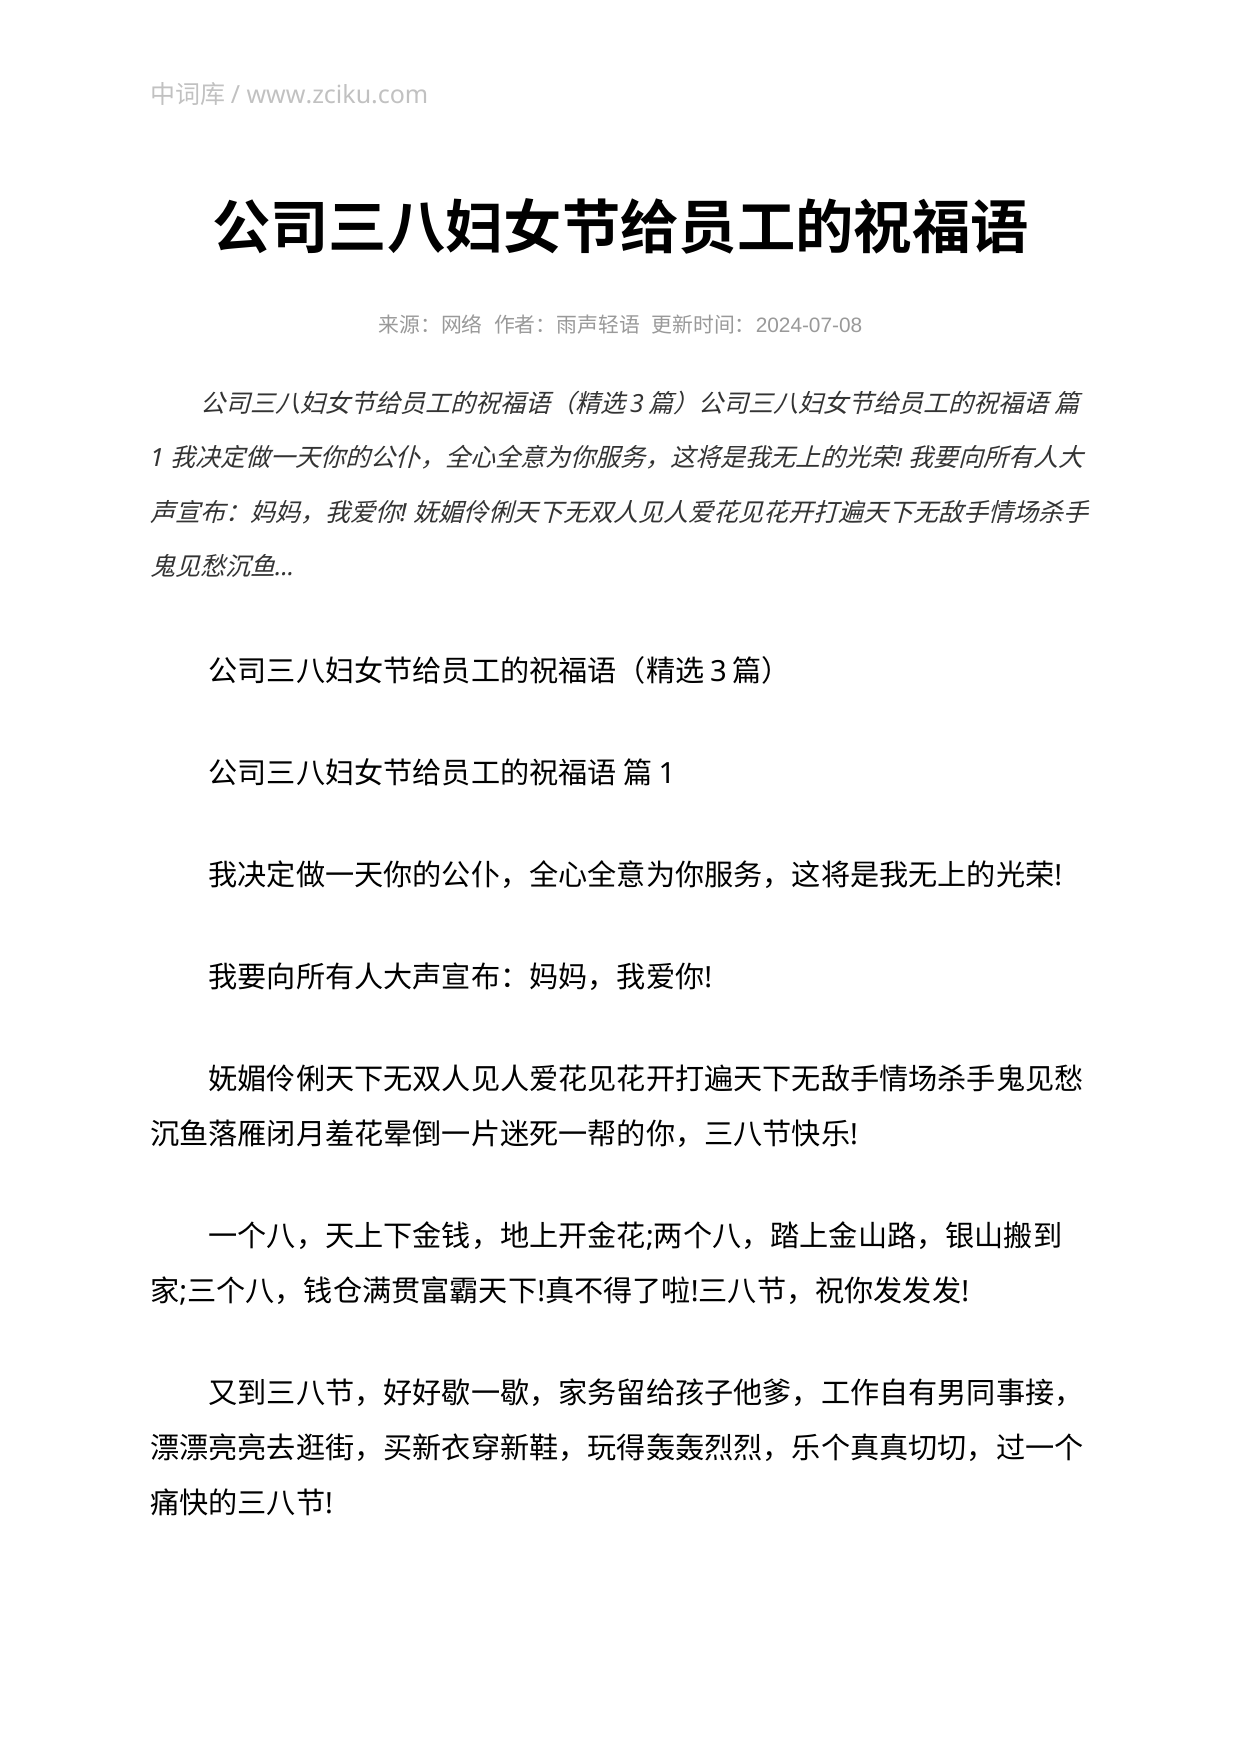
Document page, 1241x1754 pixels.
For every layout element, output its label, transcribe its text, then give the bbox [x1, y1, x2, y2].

text 我要向所有人大声宣布：妈妈，我爱你! [150, 954, 1090, 996]
text 公司三八妇女节给员工的祝福语（精选3篇）公司三八妇女节给员工的祝福语 篇1 我决定做一天你的公仆，全心全意为你服务，这将是我无上的光荣! 我要向所有人大声宣布：妈妈，我爱你! 妩媚伶俐天下无双人见人爱花见花开打遍天下无敌手情场杀手鬼见愁沉鱼... [150, 383, 1090, 583]
text 我决定做一天你的公仆，全心全意为你服务，这将是我无上的光荣! [150, 852, 1090, 894]
text 一个八，天上下金钱，地上开金花;两个八，踏上金山路，银山搬到家;三个八，钱仓满贯富霸天下!真不得了啦!三八节，祝你发发发! [150, 1213, 1090, 1310]
text 公司三八妇女节给员工的祝福语（精选3篇） [150, 648, 1090, 690]
text 来源：网络 作者：雨声轻语 更新时间：2024-07-08 [150, 313, 1090, 337]
text 妩媚伶俐天下无双人见人爱花见花开打遍天下无敌手情场杀手鬼见愁沉鱼落雁闭月羞花晕倒一片迷死一帮的你，三八节快乐! [150, 1056, 1090, 1153]
text 公司三八妇女节给员工的祝福语 篇1 [150, 750, 1090, 792]
subtitle 公司三八妇女节给员工的祝福语 [150, 181, 1090, 266]
text 又到三八节，好好歇一歇，家务留给孩子他爹，工作自有男同事接，漂漂亮亮去逛街，买新衣穿新鞋，玩得轰轰烈烈，乐个真真切切，过一个痛快的三八节! [150, 1369, 1090, 1522]
